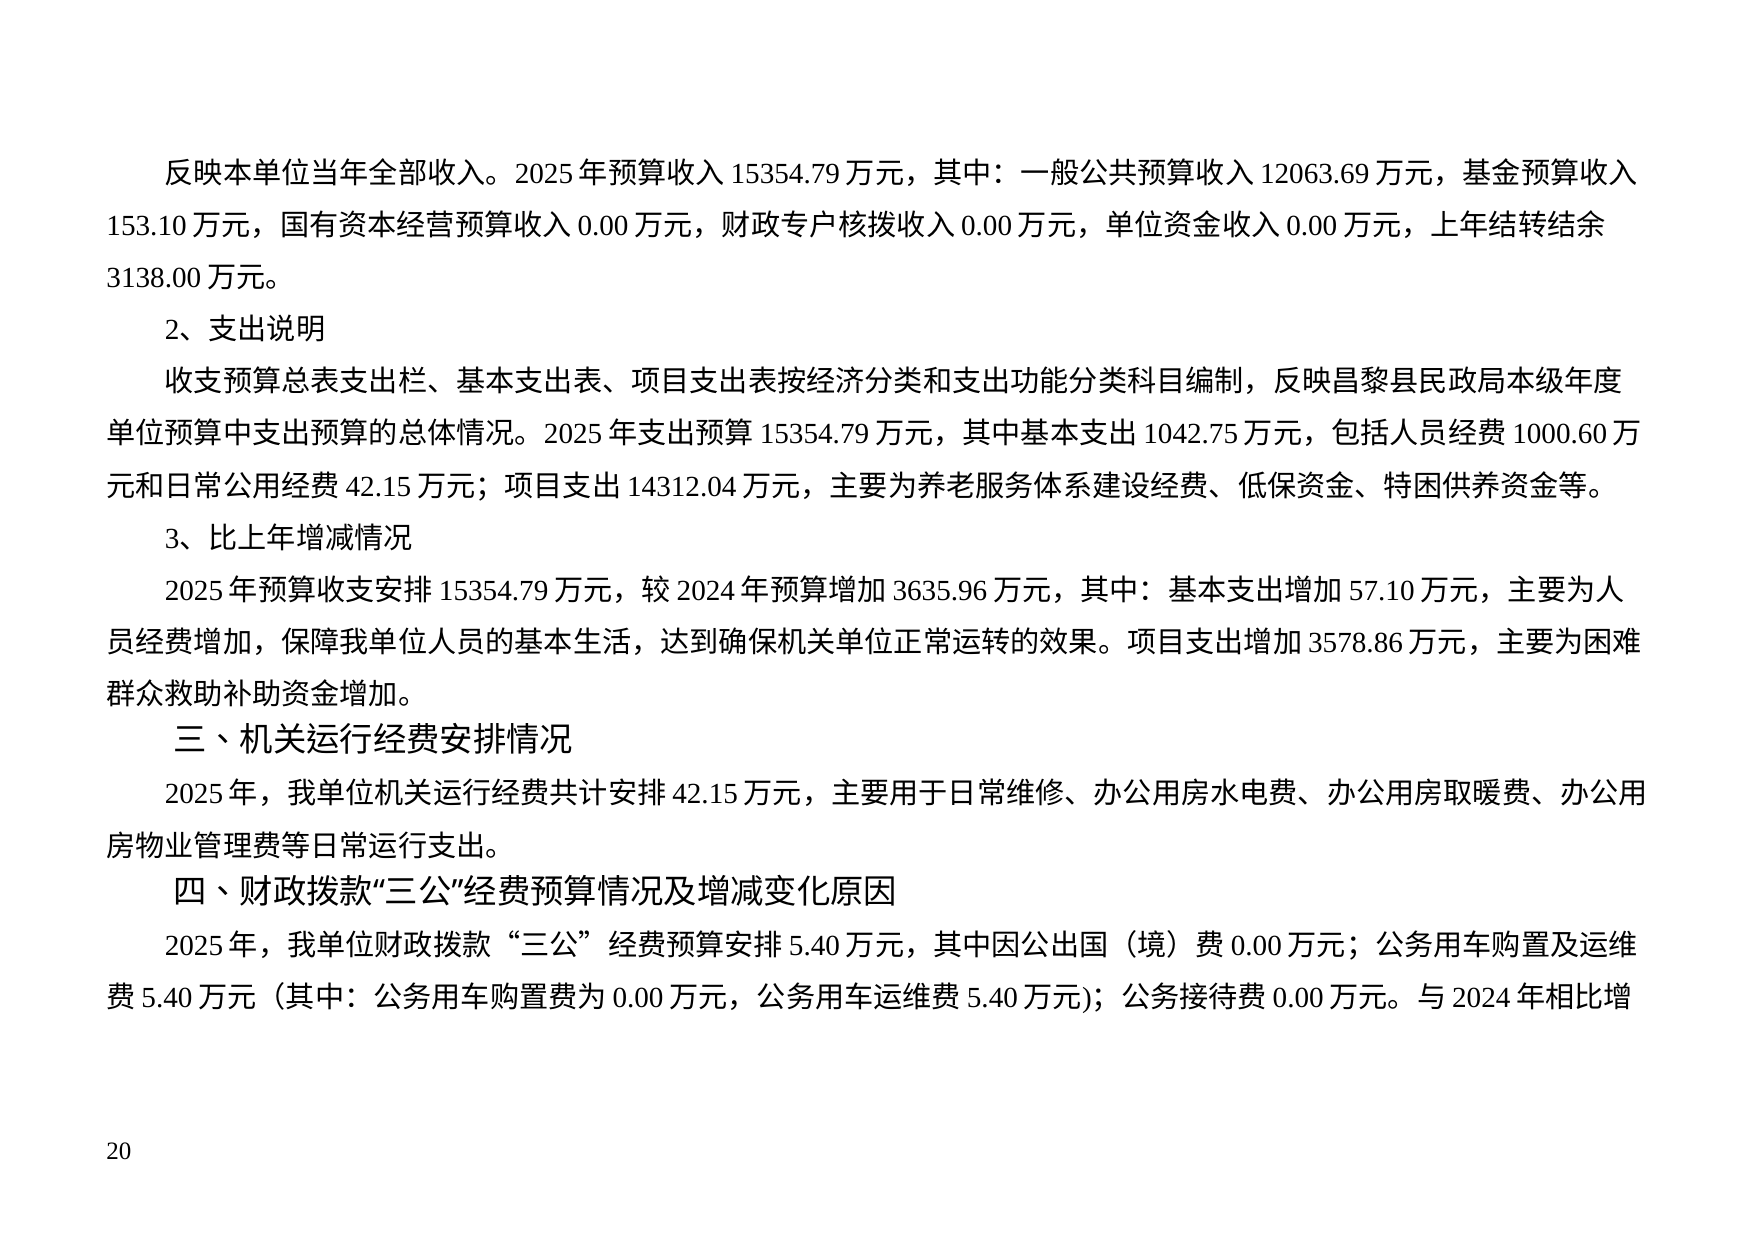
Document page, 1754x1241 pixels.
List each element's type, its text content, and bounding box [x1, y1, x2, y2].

text 2、支出说明 [106, 298, 1648, 350]
text 三、机关运行经费安排情况 [106, 716, 1648, 761]
text 四、财政拨款“三公”经费预算情况及增减变化原因 [106, 867, 1648, 913]
text 收支预算总表支出栏、基本支出表、项目支出表按经济分类和支出功能分类科目编制，反映昌黎县民政局本级年度单位预算中支出预算的总体情况。2025年支出预算15354.79万元，其中基本支出1042.75万元，包括人员经费1000.60万元和日常公用经费42.15万元；项目支出14312.04万元，主要为养老服务体系建设经费、低保资金、特困供养资金等。 [106, 350, 1648, 506]
text 3、比上年增减情况 [106, 506, 1648, 558]
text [106, 914, 1648, 1018]
text 反映本单位当年全部收入。2025年预算收入15354.79万元，其中：一般公共预算收入12063.69万元，基金预算收入153.10万元，国有资本经营预算收入0.00万元，财政专户核拨收入0.00万元，单位资金收入0.00万元，上年结转结余3138.00万元。 [106, 142, 1648, 298]
text 2025年预算收支安排15354.79万元，较2024年预算增加3635.96万元，其中：基本支出增加57.10万元，主要为人员经费增加，保障我单位人员的基本生活，达到确保机关单位正常运转的效果。项目支出增加3578.86万元，主要为困难群众救助补助资金增加。 [106, 558, 1648, 715]
text 2025年，我单位机关运行经费共计安排42.15万元，主要用于日常维修、办公用房水电费、办公用房取暖费、办公用房物业管理费等日常运行支出。 [106, 762, 1648, 866]
